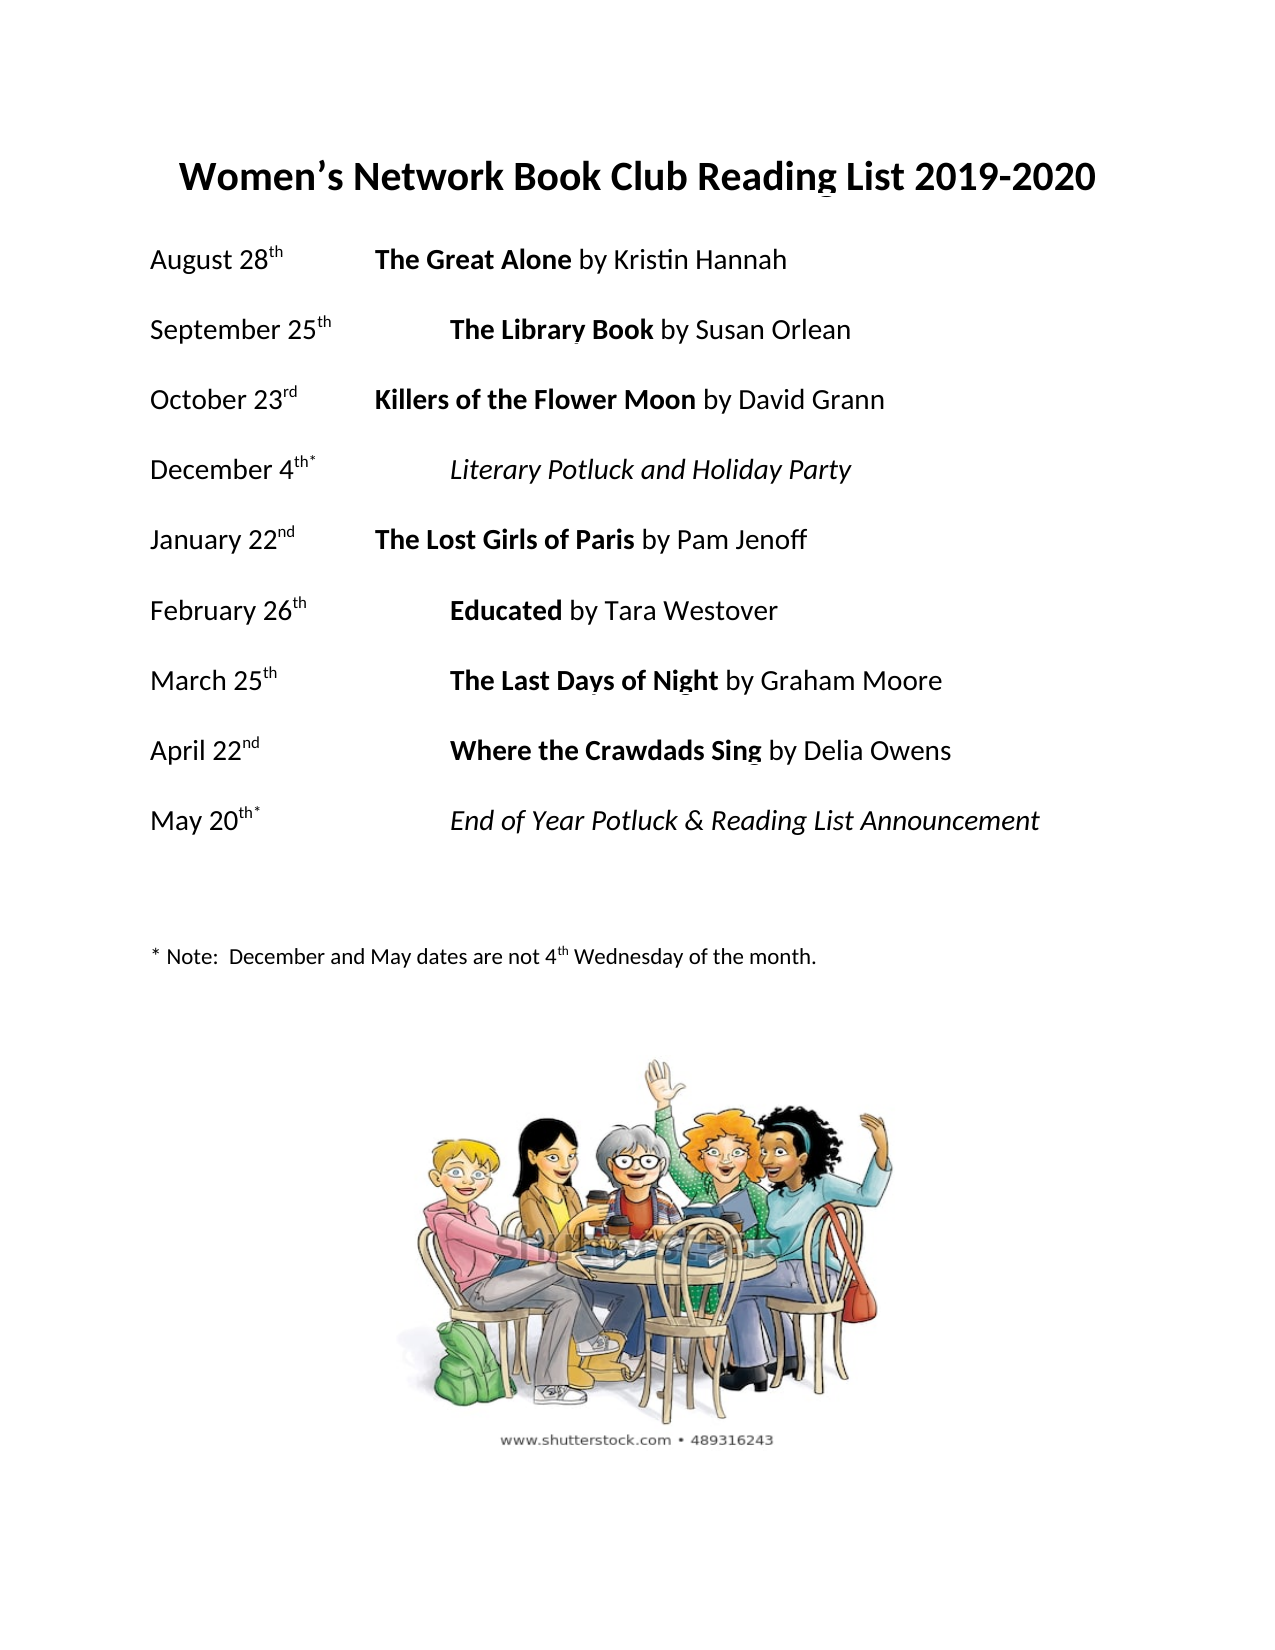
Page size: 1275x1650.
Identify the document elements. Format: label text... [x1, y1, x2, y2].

text March 25th The Last Days of Night by Graham Moore [150, 662, 1125, 697]
text October 23rd Killers of the Flower Moon by David Grann [150, 381, 1125, 417]
text January 22nd The Lost Girls of Paris by Pam Jenoff [150, 521, 1125, 557]
text December 4th* Literary Potluck and Holiday Party [150, 451, 1125, 487]
text Women’s Network Book Club Reading List 2019-2020 [150, 150, 1125, 201]
text September 25th The Library Book by Susan Orlean [150, 311, 1125, 347]
text May 20th* End of Year Potluck & Reading List Announcement [150, 802, 1125, 837]
text April 22nd Where the Crawdads Sing by Delia Owens [150, 732, 1125, 767]
picture [378, 1055, 897, 1451]
text * Note: December and May dates are not 4th Wednesday of the month. [150, 942, 1125, 970]
text August 28th The Great Alone by Kristin Hannah [150, 241, 1125, 277]
text February 26th Educated by Tara Westover [150, 592, 1125, 627]
